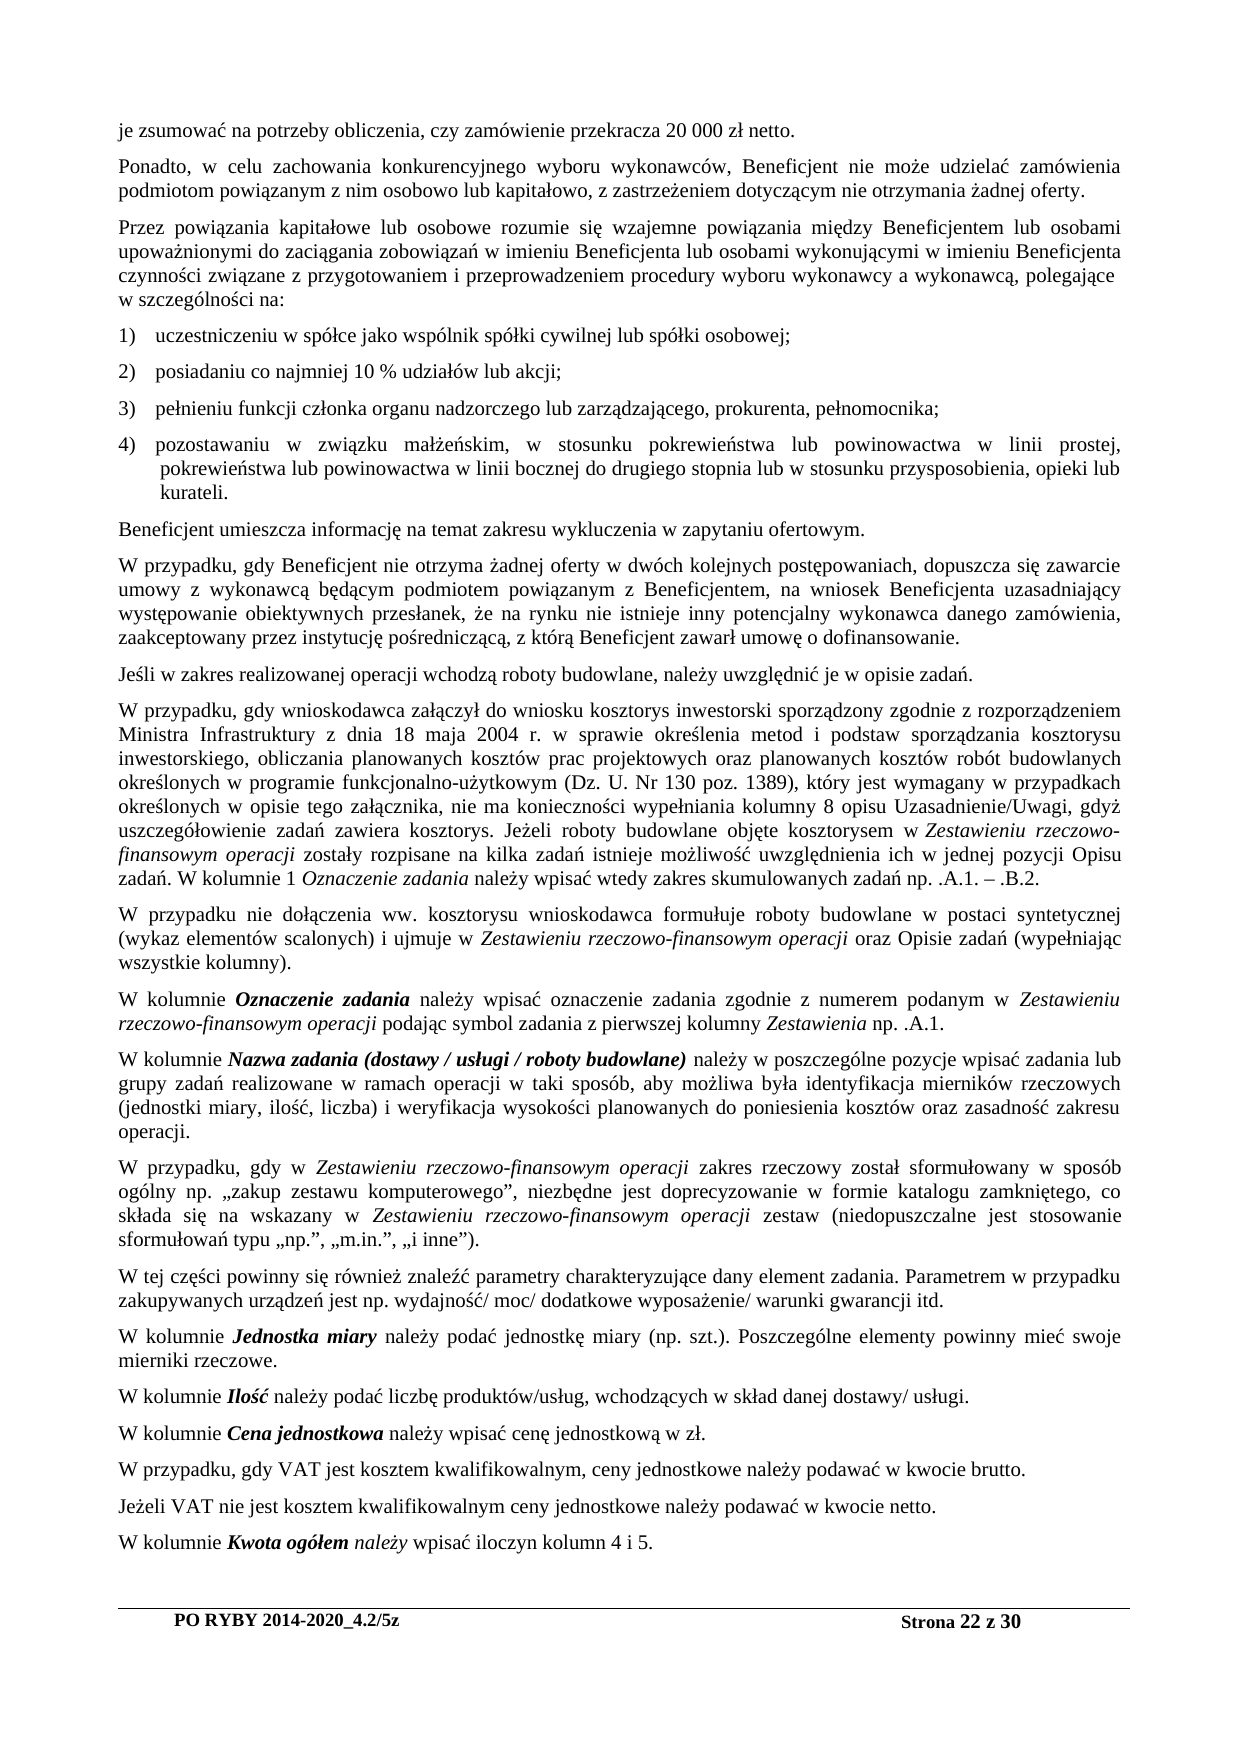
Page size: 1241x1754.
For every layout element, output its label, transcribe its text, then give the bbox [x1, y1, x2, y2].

text W przypadku, gdy wnioskodawca załączył do wniosku kosztorys inwestorski sporządzony zgodnie z rozporządzeniem Ministra Infrastruktury z dnia 18 maja 2004 r. w sprawie określenia metod i podstaw sporządzania kosztorysu inwestorskiego, obliczania planowanych kosztów prac projektowych oraz planowanych kosztów robót budowlanych określonych w programie funkcjonalno-użytkowym (Dz. U. Nr 130 poz. 1389), który jest wymagany w przypadkach określonych w opisie tego załącznika, nie ma konieczności wypełniania kolumny 8 opisu Uzasadnienie/Uwagi, gdyż uszczegółowienie zadań zawiera kosztorys. Jeżeli roboty budowlane objęte kosztorysem w Zestawieniu rzeczowo-finansowym operacji zostały rozpisane na kilka zadań istnieje możliwość uwzględnienia ich w jednej pozycji Opisu zadań. W kolumnie 1 Oznaczenie zadania należy wpisać wtedy zakres skumulowanych zadań np. .A.1. – .B.2. [118, 698, 1122, 890]
text W kolumnie Jednostka miary należy podać jednostkę miary (np. szt.). Poszczególne elementy powinny mieć swoje mierniki rzeczowe. [118, 1324, 1122, 1372]
list pozostawaniu w związku małżeńskim, w stosunku pokrewieństwa lub powinowactwa w linii prostej, pokrewieństwa lub powinowactwa w linii bocznej do drugiego stopnia lub w stosunku przysposobienia, opieki lub kurateli. [118, 433, 1122, 504]
list uczestniczeniu w spółce jako wspólnik spółki cywilnej lub spółki osobowej; [118, 323, 1122, 347]
list posiadaniu co najmniej 10 % udziałów lub akcji; [118, 360, 1122, 384]
text W kolumnie Oznaczenie zadania należy wpisać oznaczenie zadania zgodnie z numerem podanym w Zestawieniu rzeczowo-finansowym operacji podając symbol zadania z pierwszej kolumny Zestawienia np. .A.1. [118, 987, 1122, 1035]
text W kolumnie Kwota ogółem należy wpisać iloczyn kolumn 4 i 5. [118, 1531, 1122, 1554]
text W tej części powinny się również znaleźć parametry charakteryzujące dany element zadania. Parametrem w przypadku zakupywanych urządzeń jest np. wydajność/ moc/ dodatkowe wyposażenie/ warunki gwarancji itd. [118, 1264, 1122, 1312]
text W przypadku, gdy Beneficjent nie otrzyma żadnej oferty w dwóch kolejnych postępowaniach, dopuszcza się zawarcie umowy z wykonawcą będącym podmiotem powiązanym z Beneficjentem, na wniosek Beneficjenta uzasadniający występowanie obiektywnych przesłanek, że na rynku nie istnieje inny potencjalny wykonawca danego zamówienia, zaakceptowany przez instytucję pośredniczącą, z którą Beneficjent zawarł umowę o dofinansowanie. [118, 553, 1122, 649]
text Jeśli w zakres realizowanej operacji wchodzą roboty budowlane, należy uwzględnić je w opisie zadań. [118, 662, 1122, 686]
text Jeżeli VAT nie jest kosztem kwalifikowalnym ceny jednostkowe należy podawać w kwocie netto. [118, 1494, 1122, 1518]
text W przypadku nie dołączenia ww. kosztorysu wnioskodawca formułuje roboty budowlane w postaci syntetycznej (wykaz elementów scalonych) i ujmuje w Zestawieniu rzeczowo-finansowym operacji oraz Opisie zadań (wypełniając wszystkie kolumny). [118, 902, 1122, 974]
text Przez powiązania kapitałowe lub osobowe rozumie się wzajemne powiązania między Beneficjentem lub osobami upoważnionymi do zaciągania zobowiązań w imieniu Beneficjenta lub osobami wykonującymi w imieniu Beneficjenta czynności związane z przygotowaniem i przeprowadzeniem procedury wyboru wykonawcy a wykonawcą, polegające w szczególności na: [118, 215, 1122, 311]
list pełnieniu funkcji członka organu nadzorczego lub zarządzającego, prokurenta, pełnomocnika; [118, 396, 1122, 420]
text Ponadto, w celu zachowania konkurencyjnego wyboru wykonawców, Beneficjent nie może udzielać zamówienia podmiotom powiązanym z nim osobowo lub kapitałowo, z zastrzeżeniem dotyczącym nie otrzymania żadnej oferty. [118, 154, 1122, 202]
text W kolumnie Cena jednostkowa należy wpisać cenę jednostkową w zł. [118, 1421, 1122, 1445]
text W przypadku, gdy VAT jest kosztem kwalifikowalnym, ceny jednostkowe należy podawać w kwocie brutto. [118, 1458, 1122, 1482]
text W przypadku, gdy w Zestawieniu rzeczowo-finansowym operacji zakres rzeczowy został sformułowany w sposób ogólny np. „zakup zestawu komputerowego”, niezbędne jest doprecyzowanie w formie katalogu zamkniętego, co składa się na wskazany w Zestawieniu rzeczowo-finansowym operacji zestaw (niedopuszczalne jest stosowanie sformułowań typu „np.”, „m.in.”, „i inne”). [118, 1156, 1122, 1251]
text W kolumnie Ilość należy podać liczbę produktów/usług, wchodzących w skład danej dostawy/ usługi. [118, 1385, 1122, 1409]
text Beneficjent umieszcza informację na temat zakresu wykluczenia w zapytaniu ofertowym. [118, 517, 1122, 541]
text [118, 118, 1122, 142]
text W kolumnie Nazwa zadania (dostawy / usługi / roboty budowlane) należy w poszczególne pozycje wpisać zadania lub grupy zadań realizowane w ramach operacji w taki sposób, aby możliwa była identyfikacja mierników rzeczowych (jednostki miary, ilość, liczba) i weryfikacja wysokości planowanych do poniesienia kosztów oraz zasadność zakresu operacji. [118, 1047, 1122, 1143]
